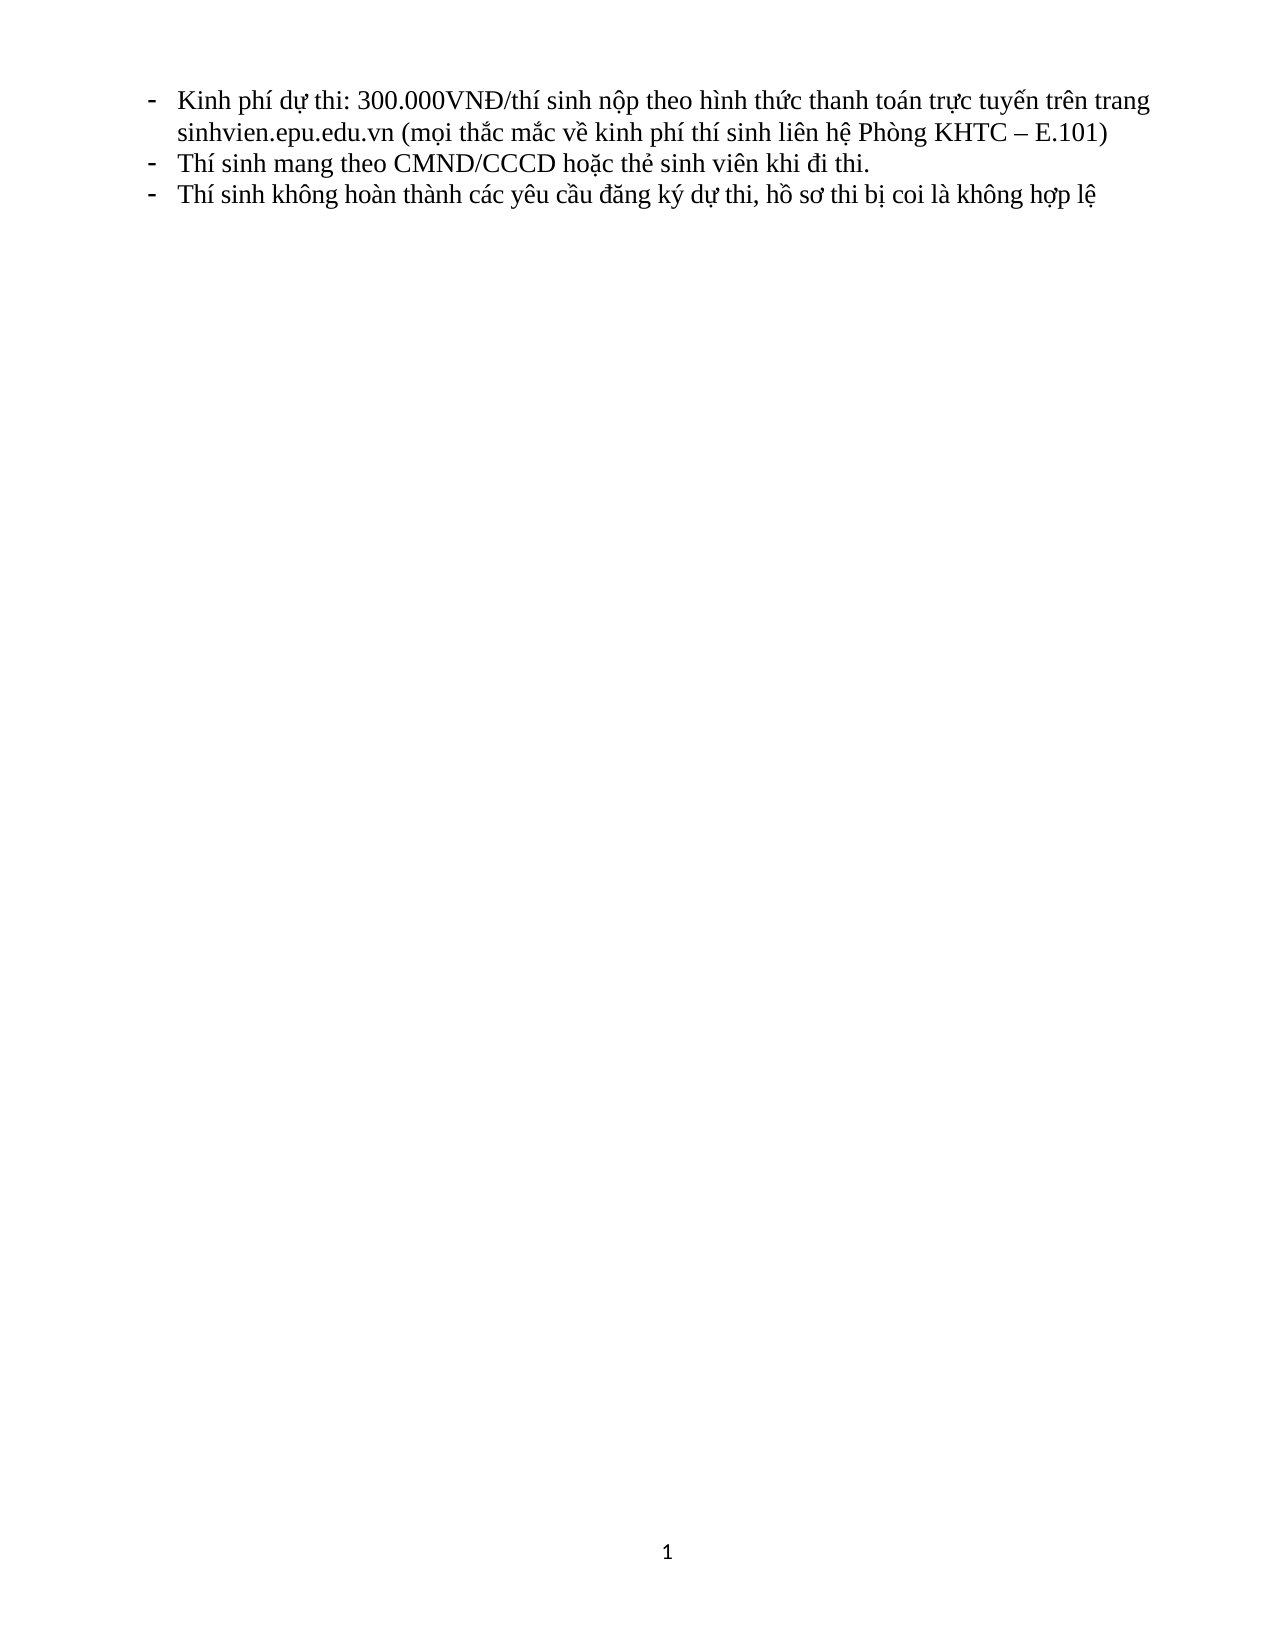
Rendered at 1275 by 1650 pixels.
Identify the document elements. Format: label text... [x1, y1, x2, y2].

list Thí sinh không hoàn thành các yêu cầu đăng ký dự thi, hồ sơ thi bị coi là không hợp lệ [147, 178, 1156, 209]
list Kinh phí dự thi: 300.000VNĐ/thí sinh nộp theo hình thức thanh toán trực tuyến trên trang sinhvien.epu.edu.vn (mọi thắc mắc về kinh phí thí sinh liên hệ Phòng KHTC – E.101) [147, 84, 1156, 147]
list Thí sinh mang theo CMND/CCCD hoặc thẻ sinh viên khi đi thi. [147, 147, 1156, 178]
